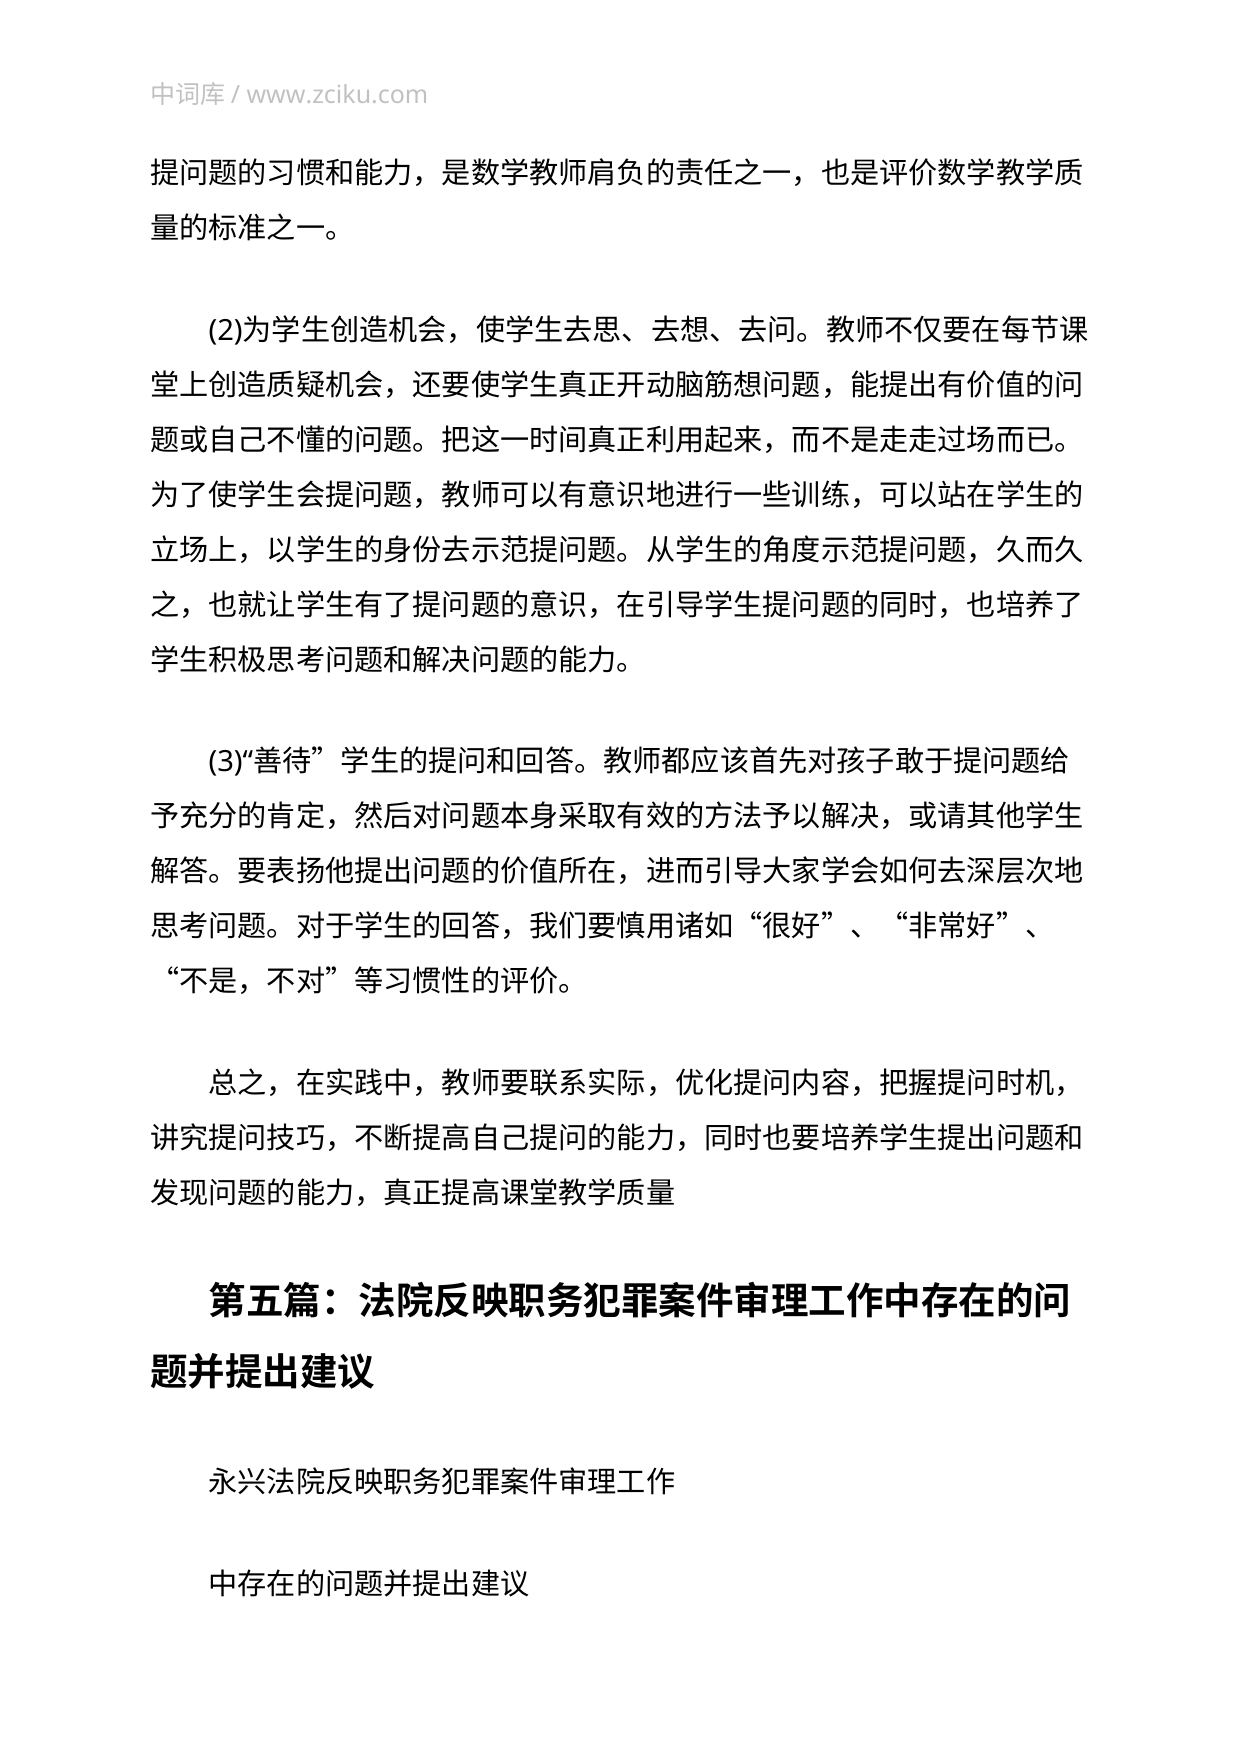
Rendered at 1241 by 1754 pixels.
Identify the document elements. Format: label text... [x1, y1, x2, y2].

text 永兴法院反映职务犯罪案件审理工作 [150, 1459, 1090, 1501]
text 中存在的问题并提出建议 [150, 1561, 1090, 1603]
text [150, 150, 1090, 247]
text (2)为学生创造机会，使学生去思、去想、去问。教师不仅要在每节课堂上创造质疑机会，还要使学生真正开动脑筋想问题，能提出有价值的问题或自己不懂的问题。把这一时间真正利用起来，而不是走走过场而已。为了使学生会提问题，教师可以有意识地进行一些训练，可以站在学生的立场上，以学生的身份去示范提问题。从学生的角度示范提问题，久而久之，也就让学生有了提问题的意识，在引导学生提问题的同时，也培养了学生积极思考问题和解决问题的能力。 [150, 307, 1090, 678]
text 第五篇：法院反映职务犯罪案件审理工作中存在的问题并提出建议 [150, 1271, 1090, 1396]
text (3)“善待”学生的提问和回答。教师都应该首先对孩子敢于提问题给予充分的肯定，然后对问题本身采取有效的方法予以解决，或请其他学生解答。要表扬他提出问题的价值所在，进而引导大家学会如何去深层次地思考问题。对于学生的回答，我们要慎用诸如“很好”、“非常好”、“不是，不对”等习惯性的评价。 [150, 738, 1090, 1000]
text 总之，在实践中，教师要联系实际，优化提问内容，把握提问时机，讲究提问技巧，不断提高自己提问的能力，同时也要培养学生提出问题和发现问题的能力，真正提高课堂教学质量 [150, 1059, 1090, 1211]
